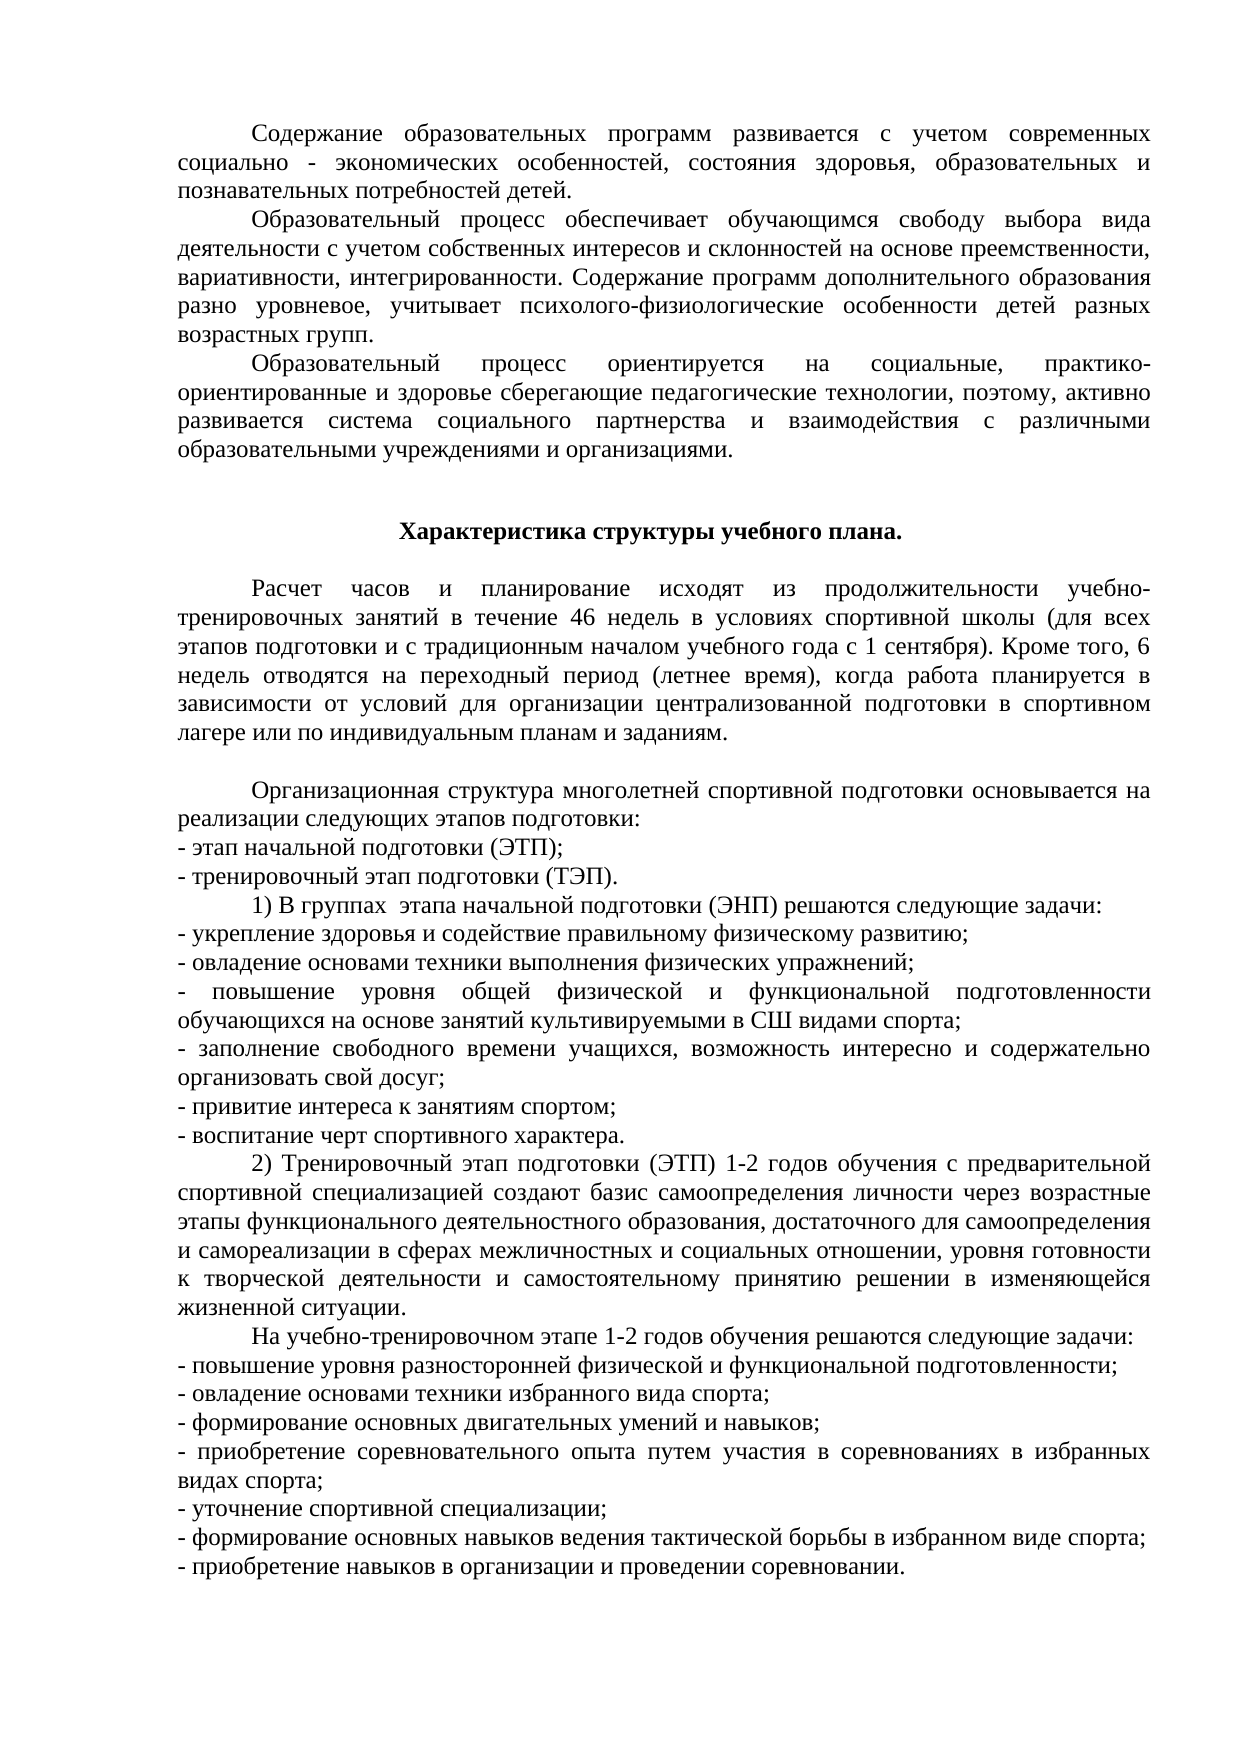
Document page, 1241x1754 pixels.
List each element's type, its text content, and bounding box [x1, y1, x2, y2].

text Образовательный процесс ориентируется на социальные, практико-ориентированные и здоровье сберегающие педагогические технологии, поэтому, активно развивается система социального партнерства и взаимодействия с различными образовательными учреждениями и организациями. [177, 348, 1152, 463]
text - повышение уровня общей физической и функциональной подготовленности обучающихся на основе занятий культивируемыми в СШ видами спорта; [177, 976, 1152, 1033]
text Характеристика структуры учебного плана. [325, 516, 1152, 545]
text - овладение основами техники выполнения физических упражнений; [177, 947, 1152, 976]
text - воспитание черт спортивного характера. [177, 1120, 1152, 1148]
text - формирование основных навыков ведения тактической борьбы в избранном виде спорта; [177, 1522, 1152, 1551]
text - этап начальной подготовки (ЭТП); [177, 832, 1152, 861]
text - повышение уровня разносторонней физической и функциональной подготовленности; [177, 1350, 1152, 1378]
text - укрепление здоровья и содействие правильному физическому развитию; [177, 918, 1152, 947]
text - приобретение навыков в организации и проведении соревновании. [177, 1551, 1152, 1580]
text Содержание образовательных программ развивается с учетом современных социально - экономических особенностей, состояния здоровья, образовательных и познавательных потребностей детей. [177, 118, 1152, 204]
text На учебно-тренировочном этапе 1-2 годов обучения решаются следующие задачи: [177, 1321, 1152, 1350]
text Образовательный процесс обеспечивает обучающимся свободу выбора вида деятельности с учетом собственных интересов и склонностей на основе преемственности, вариативности, интегрированности. Содержание программ дополнительного образования разно уровневое, учитывает психолого-физиологические особенности детей разных возрастных групп. [177, 204, 1152, 348]
text - заполнение свободного времени учащихся, возможность интересно и содержательно организовать свой досуг; [177, 1033, 1152, 1091]
text - овладение основами техники избранного вида спорта; [177, 1378, 1152, 1407]
text Организационная структура многолетней спортивной подготовки основывается на реализации следующих этапов подготовки: [177, 775, 1152, 832]
text - приобретение соревновательного опыта путем участия в соревнованиях в избранных видах спорта; [177, 1436, 1152, 1493]
text Расчет часов и планирование исходят из продолжительности учебно-тренировочных занятий в течение 46 недель в условиях спортивной школы (для всех этапов подготовки и с традиционным началом учебного года с 1 сентября). Кроме того, 6 недель отводятся на переходный период (летнее время), когда работа планируется в зависимости от условий для организации централизованной подготовки в спортивном лагере или по индивидуальным планам и заданиям. [177, 573, 1152, 746]
text 2) Тренировочный этап подготовки (ЭТП) 1-2 годов обучения с предварительной спортивной специализацией создают базис самоопределения личности через возрастные этапы функционального деятельностного образования, достаточного для самоопределения и самореализации в сферах межличностных и социальных отношении, уровня готовности к творческой деятельности и самостоятельному принятию решении в изменяющейся жизненной ситуации. [177, 1148, 1152, 1321]
text - привитие интереса к занятиям спортом; [177, 1091, 1152, 1120]
text - формирование основных двигательных умений и навыков; [177, 1407, 1152, 1436]
text - уточнение спортивной специализации; [177, 1493, 1152, 1522]
text 1) В группах этапа начальной подготовки (ЭНП) решаются следующие задачи: [177, 890, 1152, 918]
text - тренировочный этап подготовки (ТЭП). [177, 861, 1152, 890]
